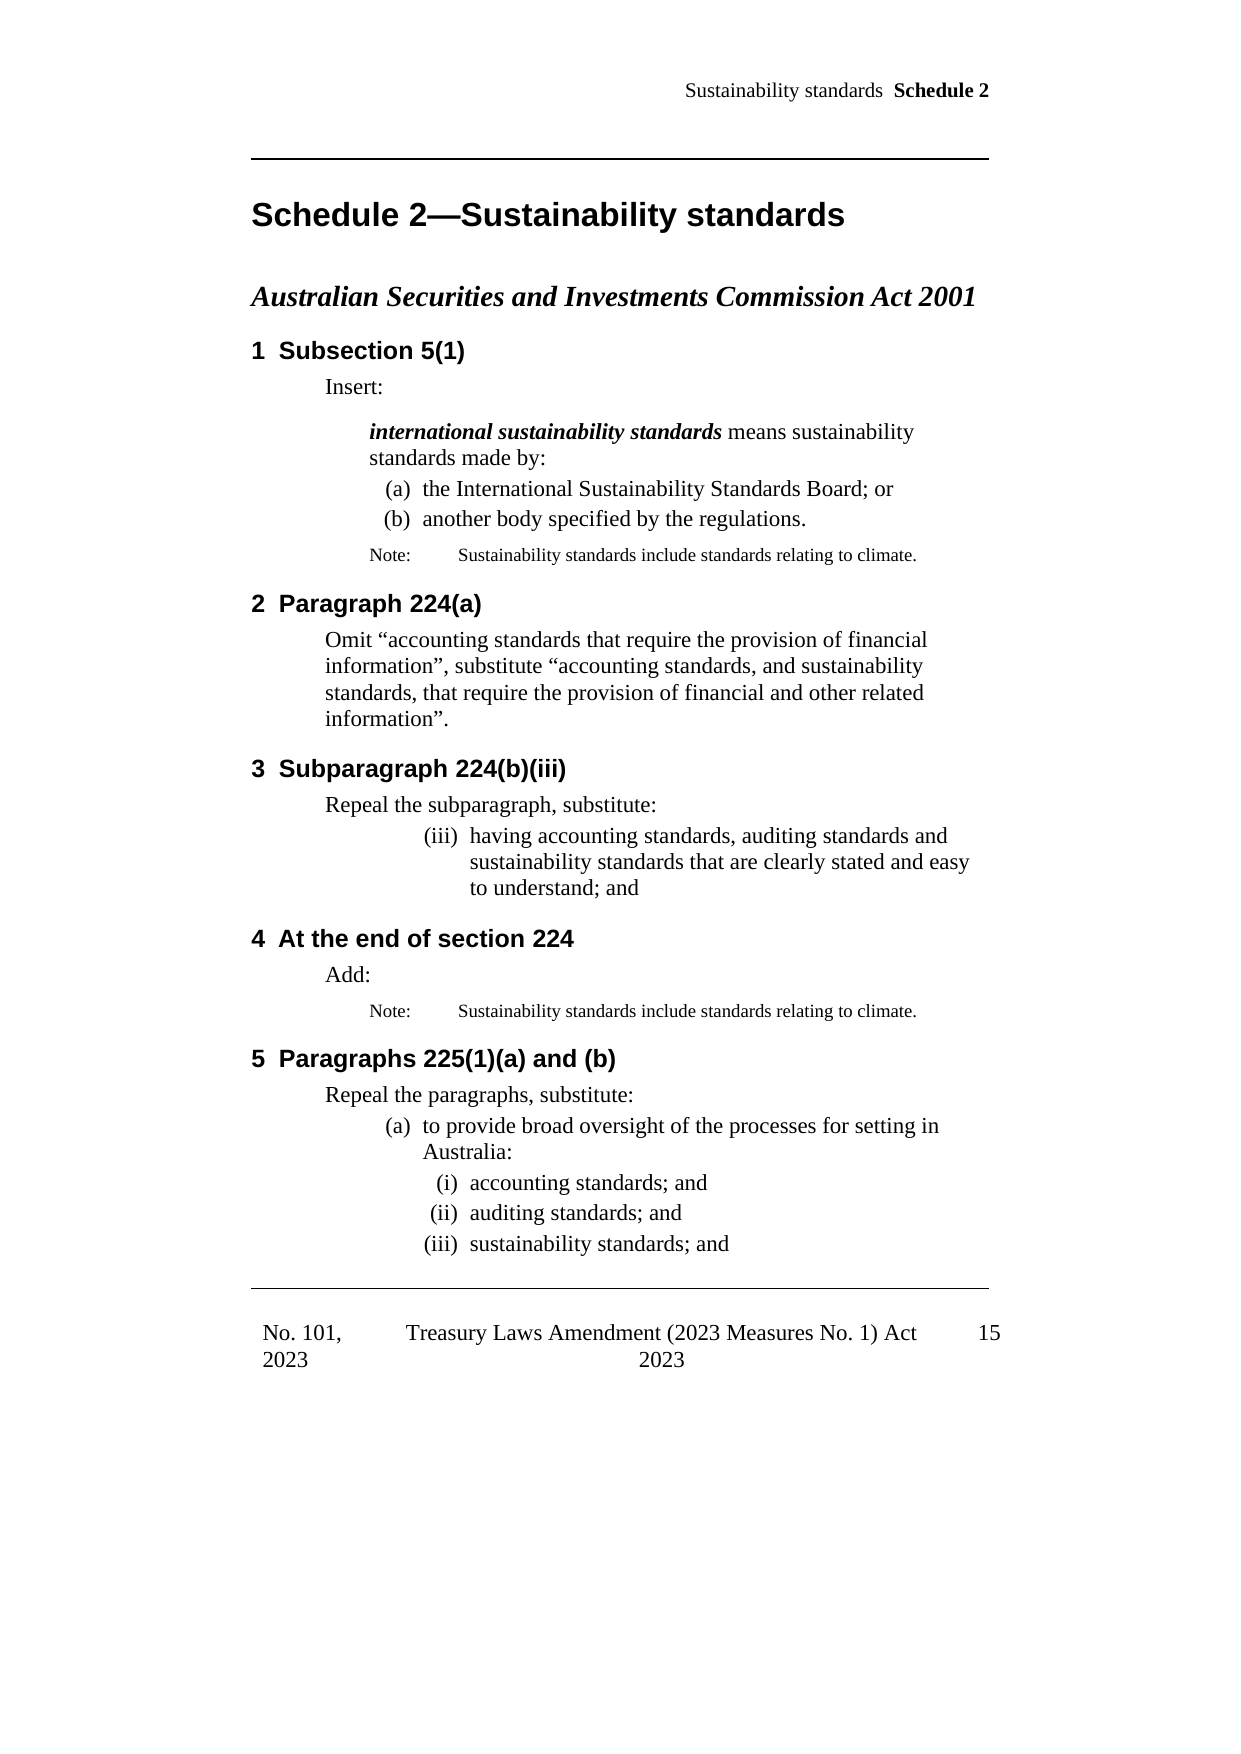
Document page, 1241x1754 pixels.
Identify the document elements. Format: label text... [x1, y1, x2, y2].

text (a) to provide broad oversight of the processes for setting in Australia: [251, 1112, 989, 1165]
text Repeal the subparagraph, substitute: [325, 791, 989, 818]
text Repeal the paragraphs, substitute: [325, 1081, 989, 1108]
text (b) another body specified by the regulations. [251, 505, 989, 532]
text Omit “accounting standards that require the provision of financial information”, substitute “accounting standards, and sustainability standards, that require the provision of financial and other related information”. [325, 626, 989, 731]
text international sustainability standards means sustainability standards made by: [369, 418, 989, 471]
text Schedule 2—Sustainability standards [251, 195, 989, 233]
text Note: Sustainability standards include standards relating to climate. [369, 544, 989, 566]
text (a) the International Sustainability Standards Board; or [251, 475, 989, 501]
text (i) accounting standards; and [251, 1169, 989, 1195]
text Australian Securities and Investments Commission Act 2001 [251, 279, 989, 313]
text 2 Paragraph 224(a) [251, 589, 989, 617]
text 1 Subsection 5(1) [251, 336, 989, 364]
text 4 At the end of section 224 [251, 924, 989, 952]
text 3 Subparagraph 224(b)(iii) [251, 754, 989, 783]
text Note: Sustainability standards include standards relating to climate. [369, 1000, 989, 1021]
text (iii) having accounting standards, auditing standards and sustainability standards that are clearly stated and easy to understand; and [251, 822, 989, 901]
text (iii) sustainability standards; and [251, 1230, 989, 1256]
text 5 Paragraphs 225(1)(a) and (b) [251, 1044, 989, 1073]
text Insert: [325, 373, 989, 399]
text (ii) auditing standards; and [251, 1199, 989, 1226]
text Add: [325, 961, 989, 987]
